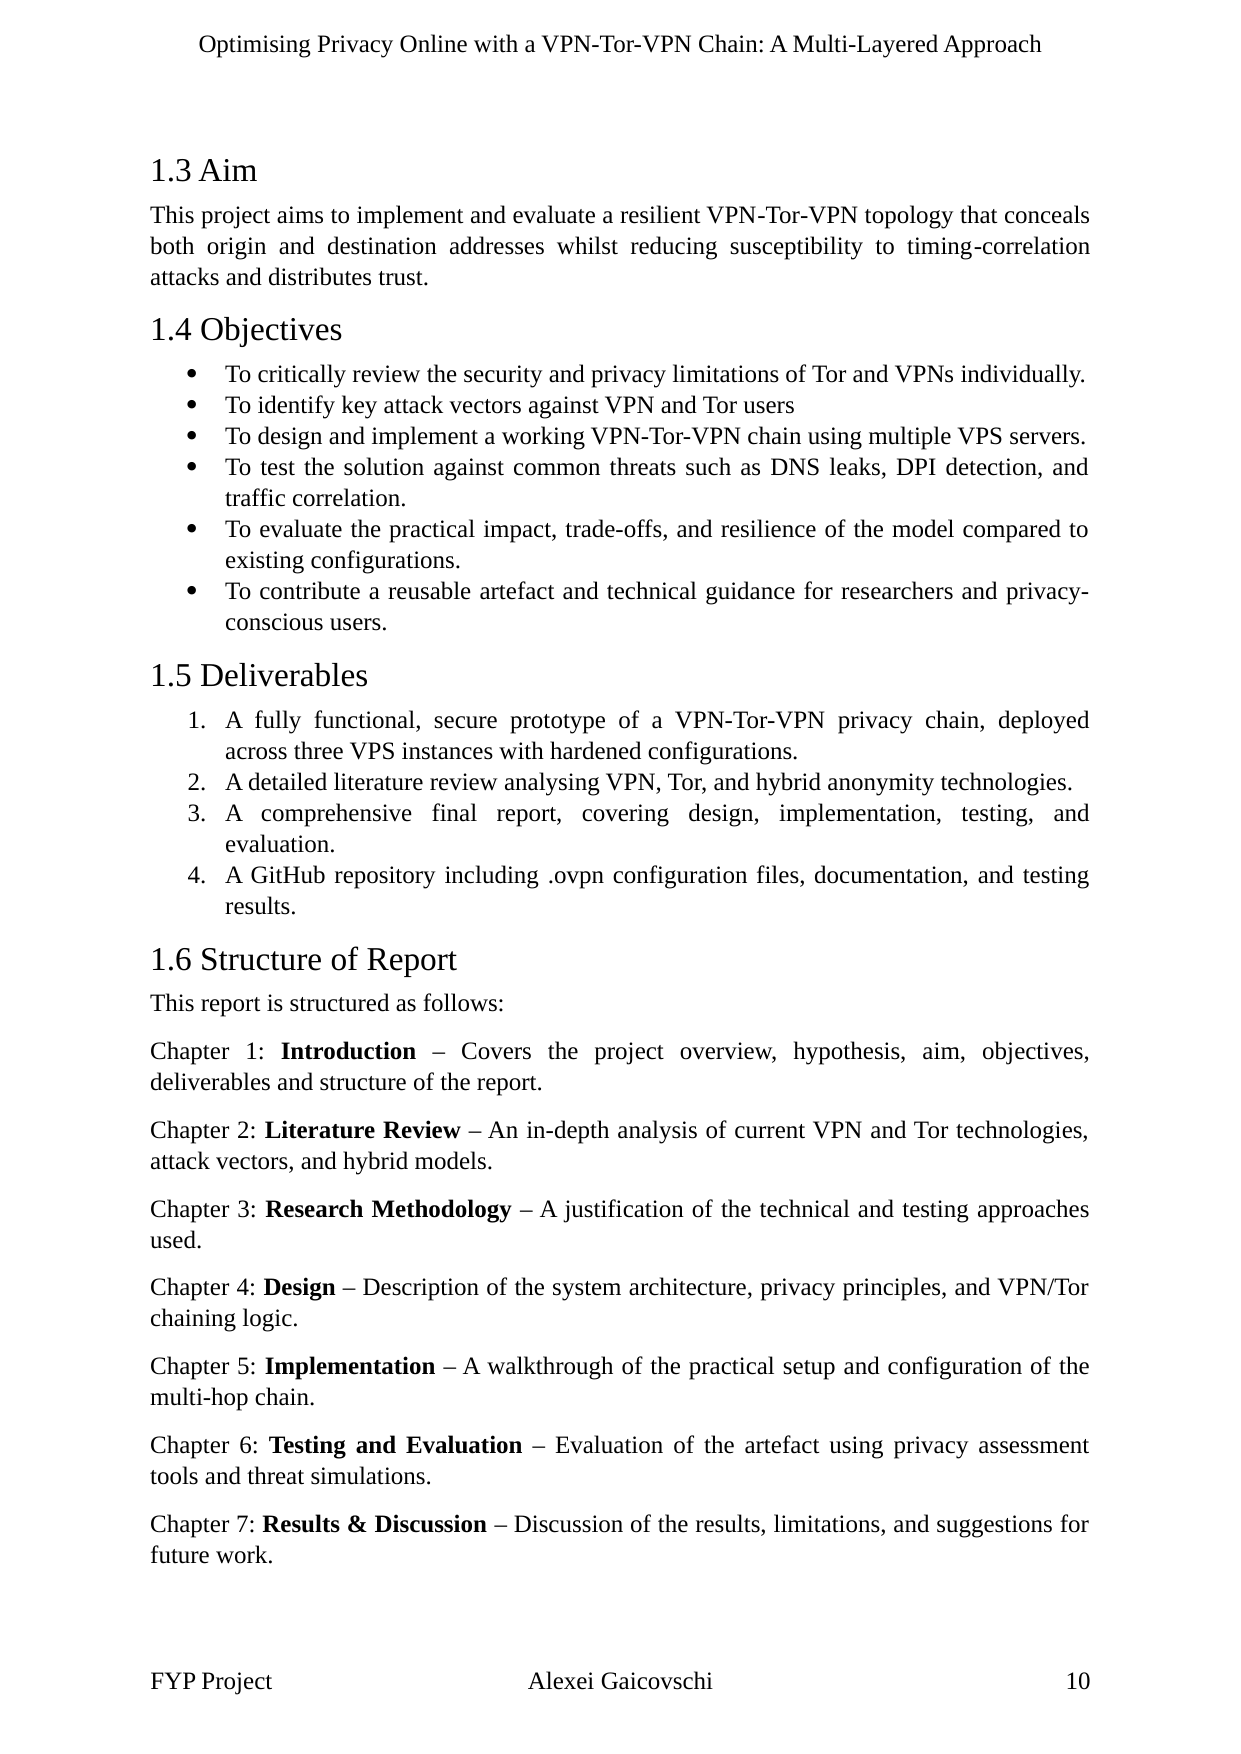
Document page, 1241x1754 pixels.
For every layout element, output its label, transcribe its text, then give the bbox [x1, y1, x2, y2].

text This report is structured as follows: [150, 988, 1090, 1017]
list To design and implement a working VPN-Tor-VPN chain using multiple VPS servers. [187, 421, 1090, 450]
text Chapter 1: Introduction – Covers the project overview, hypothesis, aim, objectives, deliverables and structure of the report. [150, 1036, 1090, 1096]
text This project aims to implement and evaluate a resilient VPN‑Tor‑VPN topology that conceals both origin and destination addresses whilst reducing susceptibility to timing‑correlation attacks and distributes trust. [150, 200, 1090, 291]
subtitle 1.3 Aim [150, 150, 1090, 188]
subtitle 1.6 Structure of Report [150, 939, 1090, 977]
list A fully functional, secure prototype of a VPN-Tor-VPN privacy chain, deployed across three VPS instances with hardened configurations. [187, 705, 1090, 765]
list To identify key attack vectors against VPN and Tor users [187, 390, 1090, 419]
subtitle 1.5 Deliverables [150, 655, 1090, 693]
list To evaluate the practical impact, trade-offs, and resilience of the model compared to existing configurations. [187, 514, 1090, 574]
text Chapter 7: Results & Discussion – Discussion of the results, limitations, and suggestions for future work. [150, 1509, 1090, 1568]
list A comprehensive final report, covering design, implementation, testing, and evaluation. [187, 798, 1090, 858]
subtitle 1.4 Objectives [150, 309, 1090, 348]
list To critically review the security and privacy limitations of Tor and VPNs individually. [187, 359, 1090, 388]
text Chapter 4: Design – Description of the system architecture, privacy principles, and VPN/Tor chaining logic. [150, 1272, 1090, 1332]
list To test the solution against common threats such as DNS leaks, DPI detection, and traffic correlation. [187, 452, 1090, 512]
text Chapter 3: Research Methodology – A justification of the technical and testing approaches used. [150, 1194, 1090, 1253]
list To contribute a reusable artefact and technical guidance for researchers and privacy-conscious users. [187, 576, 1090, 636]
text Chapter 2: Literature Review – An in-depth analysis of current VPN and Tor technologies, attack vectors, and hybrid models. [150, 1115, 1090, 1175]
text Chapter 6: Testing and Evaluation – Evaluation of the artefact using privacy assessment tools and threat simulations. [150, 1430, 1090, 1490]
list A detailed literature review analysing VPN, Tor, and hybrid anonymity technologies. [187, 767, 1090, 796]
list A GitHub repository including .ovpn configuration files, documentation, and testing results. [187, 860, 1090, 920]
text Chapter 5: Implementation – A walkthrough of the practical setup and configuration of the multi-hop chain. [150, 1351, 1090, 1411]
